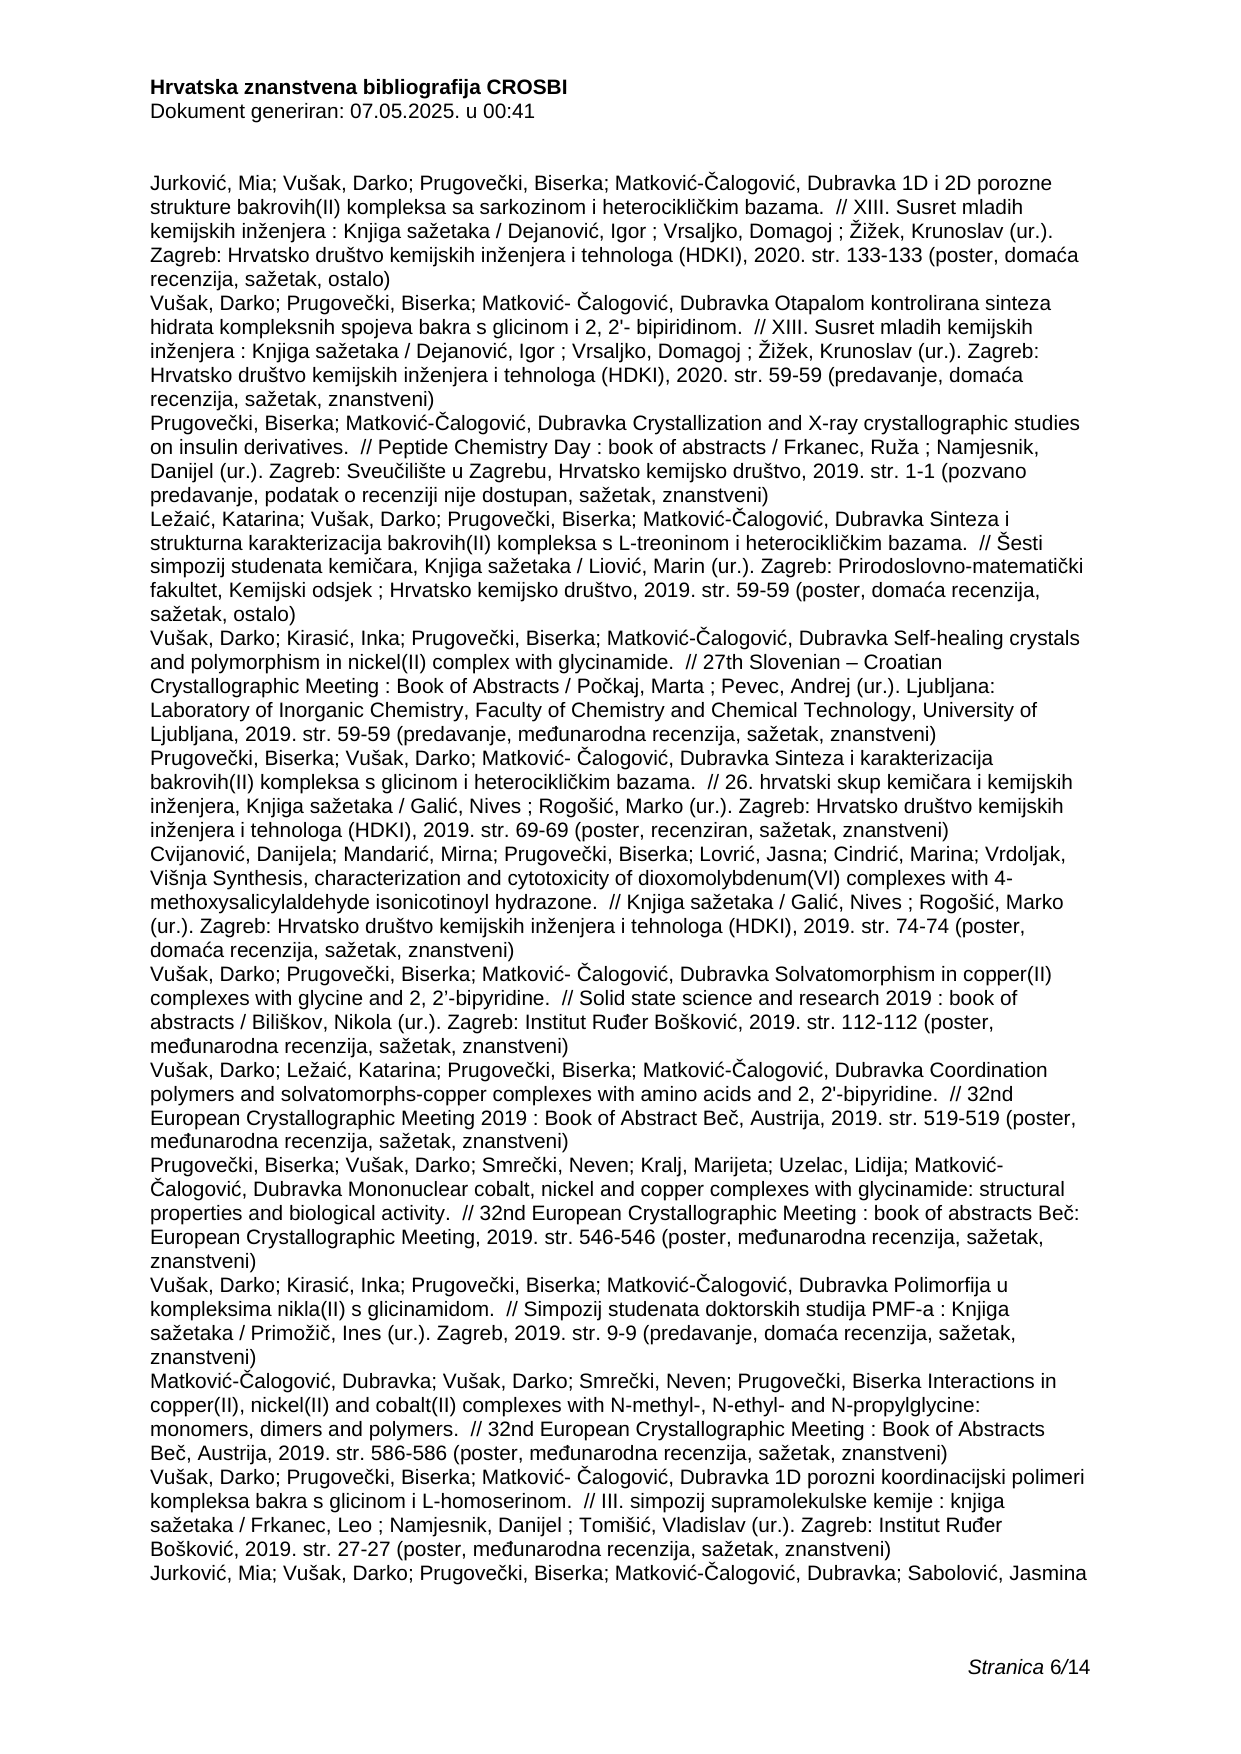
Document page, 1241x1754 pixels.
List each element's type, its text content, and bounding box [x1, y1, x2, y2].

text Vušak, Darko; Prugovečki, Biserka; Matković- Čalogović, Dubravka [150, 1465, 1090, 1561]
text Cvijanović, Danijela; Mandarić, Mirna; Prugovečki, Biserka; Lovrić, Jasna; Cindrić, Marina; Vrdoljak, Višnja [150, 842, 1090, 962]
text Jurković, Mia; Vušak, Darko; Prugovečki, Biserka; Matković-Čalogović, Dubravka [150, 171, 1090, 291]
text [150, 1561, 1090, 1584]
text Vušak, Darko; Kirasić, Inka; Prugovečki, Biserka; Matković-Čalogović, Dubravka [150, 626, 1090, 746]
text Vušak, Darko; Prugovečki, Biserka; Matković- Čalogović, Dubravka [150, 291, 1090, 411]
text Vušak, Darko; Kirasić, Inka; Prugovečki, Biserka; Matković-Čalogović, Dubravka [150, 1273, 1090, 1369]
text Prugovečki, Biserka; Matković-Čalogović, Dubravka [150, 411, 1090, 506]
text Vušak, Darko; Ležaić, Katarina; Prugovečki, Biserka; Matković-Čalogović, Dubravka [150, 1057, 1090, 1153]
text Matković-Čalogović, Dubravka; Vušak, Darko; Smrečki, Neven; Prugovečki, Biserka [150, 1369, 1090, 1465]
text Vušak, Darko; Prugovečki, Biserka; Matković- Čalogović, Dubravka [150, 962, 1090, 1057]
text Prugovečki, Biserka; Vušak, Darko; Matković- Čalogović, Dubravka [150, 746, 1090, 842]
text Ležaić, Katarina; Vušak, Darko; Prugovečki, Biserka; Matković-Čalogović, Dubravka [150, 506, 1090, 626]
text Prugovečki, Biserka; Vušak, Darko; Smrečki, Neven; Kralj, Marijeta; Uzelac, Lidija; Matković-Čalogović, Dubravka [150, 1153, 1090, 1273]
